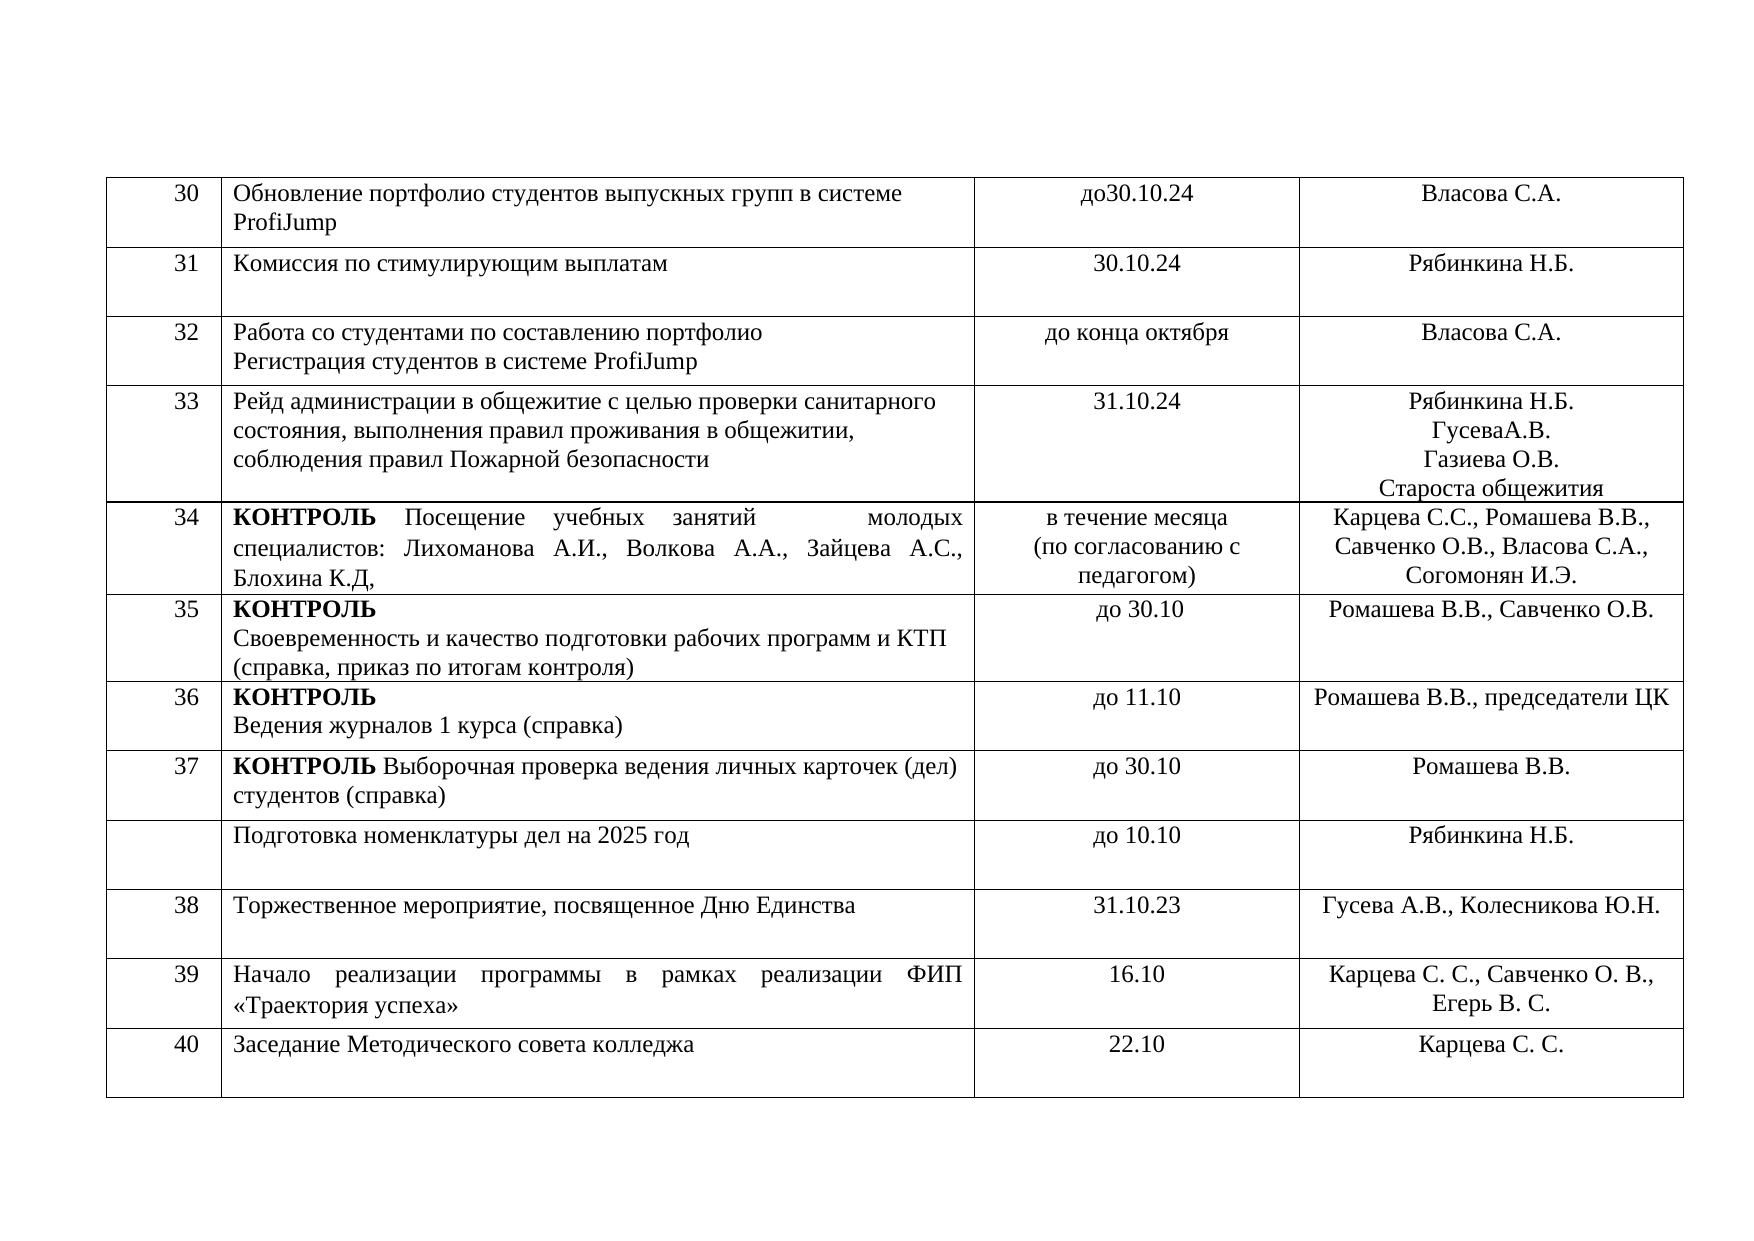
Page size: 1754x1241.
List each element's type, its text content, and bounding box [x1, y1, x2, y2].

table_cell Ромашева В.В., председатели ЦК [1300, 682, 1683, 750]
table_cell 38 [107, 890, 221, 958]
table_cell 31 [107, 248, 221, 316]
table_cell 40 [107, 1029, 221, 1097]
table_cell 22.10 [975, 1029, 1299, 1097]
table_cell [107, 821, 221, 889]
table_cell Заседание Методического совета колледжа [222, 1029, 974, 1097]
table_cell Начало реализации программы в рамках реализации ФИП «Траектория успеха» [222, 959, 974, 1028]
table_cell КОНТРОЛЬ Посещение учебных занятий молодых специалистов: Лихоманова А.И., Волкова А.А., Зайцева А.С., Блохина К.Д, [222, 503, 974, 593]
table_cell до 30.10 [975, 751, 1299, 819]
table_cell КОНТРОЛЬ Ведения журналов 1 курса (справка) [222, 682, 974, 750]
table_cell 32 [107, 317, 221, 385]
table_cell в течение месяца (по согласованию с педагогом) [975, 503, 1299, 593]
table_cell 39 [107, 959, 221, 1028]
table_cell Карцева С. С., Савченко О. В., Егерь В. С. [1300, 959, 1683, 1028]
table_cell до 10.10 [975, 821, 1299, 889]
table_cell до 30.10 [975, 595, 1299, 681]
table_cell 36 [107, 682, 221, 750]
table_cell Рябинкина Н.Б. [1300, 248, 1683, 316]
table_cell 35 [107, 595, 221, 681]
table_cell Карцева С.С., Ромашева В.В., Савченко О.В., Власова С.А., Согомонян И.Э. [1300, 503, 1683, 593]
table_cell Рябинкина Н.Б. ГусеваА.В. Газиева О.В. Староста общежития [1300, 386, 1683, 501]
table_cell КОНТРОЛЬ Своевременность и качество подготовки рабочих программ и КТП (справка, приказ по итогам контроля) [222, 595, 974, 681]
table_cell 37 [107, 751, 221, 819]
table_cell Власова С.А. [1300, 178, 1683, 247]
table_cell до конца октября [975, 317, 1299, 385]
table_cell Торжественное мероприятие, посвященное Дню Единства [222, 890, 974, 958]
table_cell 30 [107, 178, 221, 247]
table_cell 30.10.24 [975, 248, 1299, 316]
table_cell 31.10.24 [975, 386, 1299, 501]
table_cell Гусева А.В., Колесникова Ю.Н. [1300, 890, 1683, 958]
table_cell до30.10.24 [975, 178, 1299, 247]
table_cell 31.10.23 [975, 890, 1299, 958]
table_cell Подготовка номенклатуры дел на 2025 год [222, 821, 974, 889]
table_cell Рябинкина Н.Б. [1300, 821, 1683, 889]
table_cell Рейд администрации в общежитие с целью проверки санитарного состояния, выполнения правил проживания в общежитии, соблюдения правил Пожарной безопасности [222, 386, 974, 501]
table_cell Карцева С. С. [1300, 1029, 1683, 1097]
table_cell 33 [107, 386, 221, 501]
table_cell КОНТРОЛЬ Выборочная проверка ведения личных карточек (дел) студентов (справка) [222, 751, 974, 819]
table_cell Ромашева В.В. [1300, 751, 1683, 819]
table_cell до 11.10 [975, 682, 1299, 750]
table_cell Власова С.А. [1300, 317, 1683, 385]
table_cell Ромашева В.В., Савченко О.В. [1300, 595, 1683, 681]
table_cell 16.10 [975, 959, 1299, 1028]
table_cell Обновление портфолио студентов выпускных групп в системе ProfiJump [222, 178, 974, 247]
table_cell Комиссия по стимулирующим выплатам [222, 248, 974, 316]
table_cell Работа со студентами по составлению портфолио Регистрация студентов в системе ProfiJump [222, 317, 974, 385]
table_cell 34 [107, 503, 221, 593]
